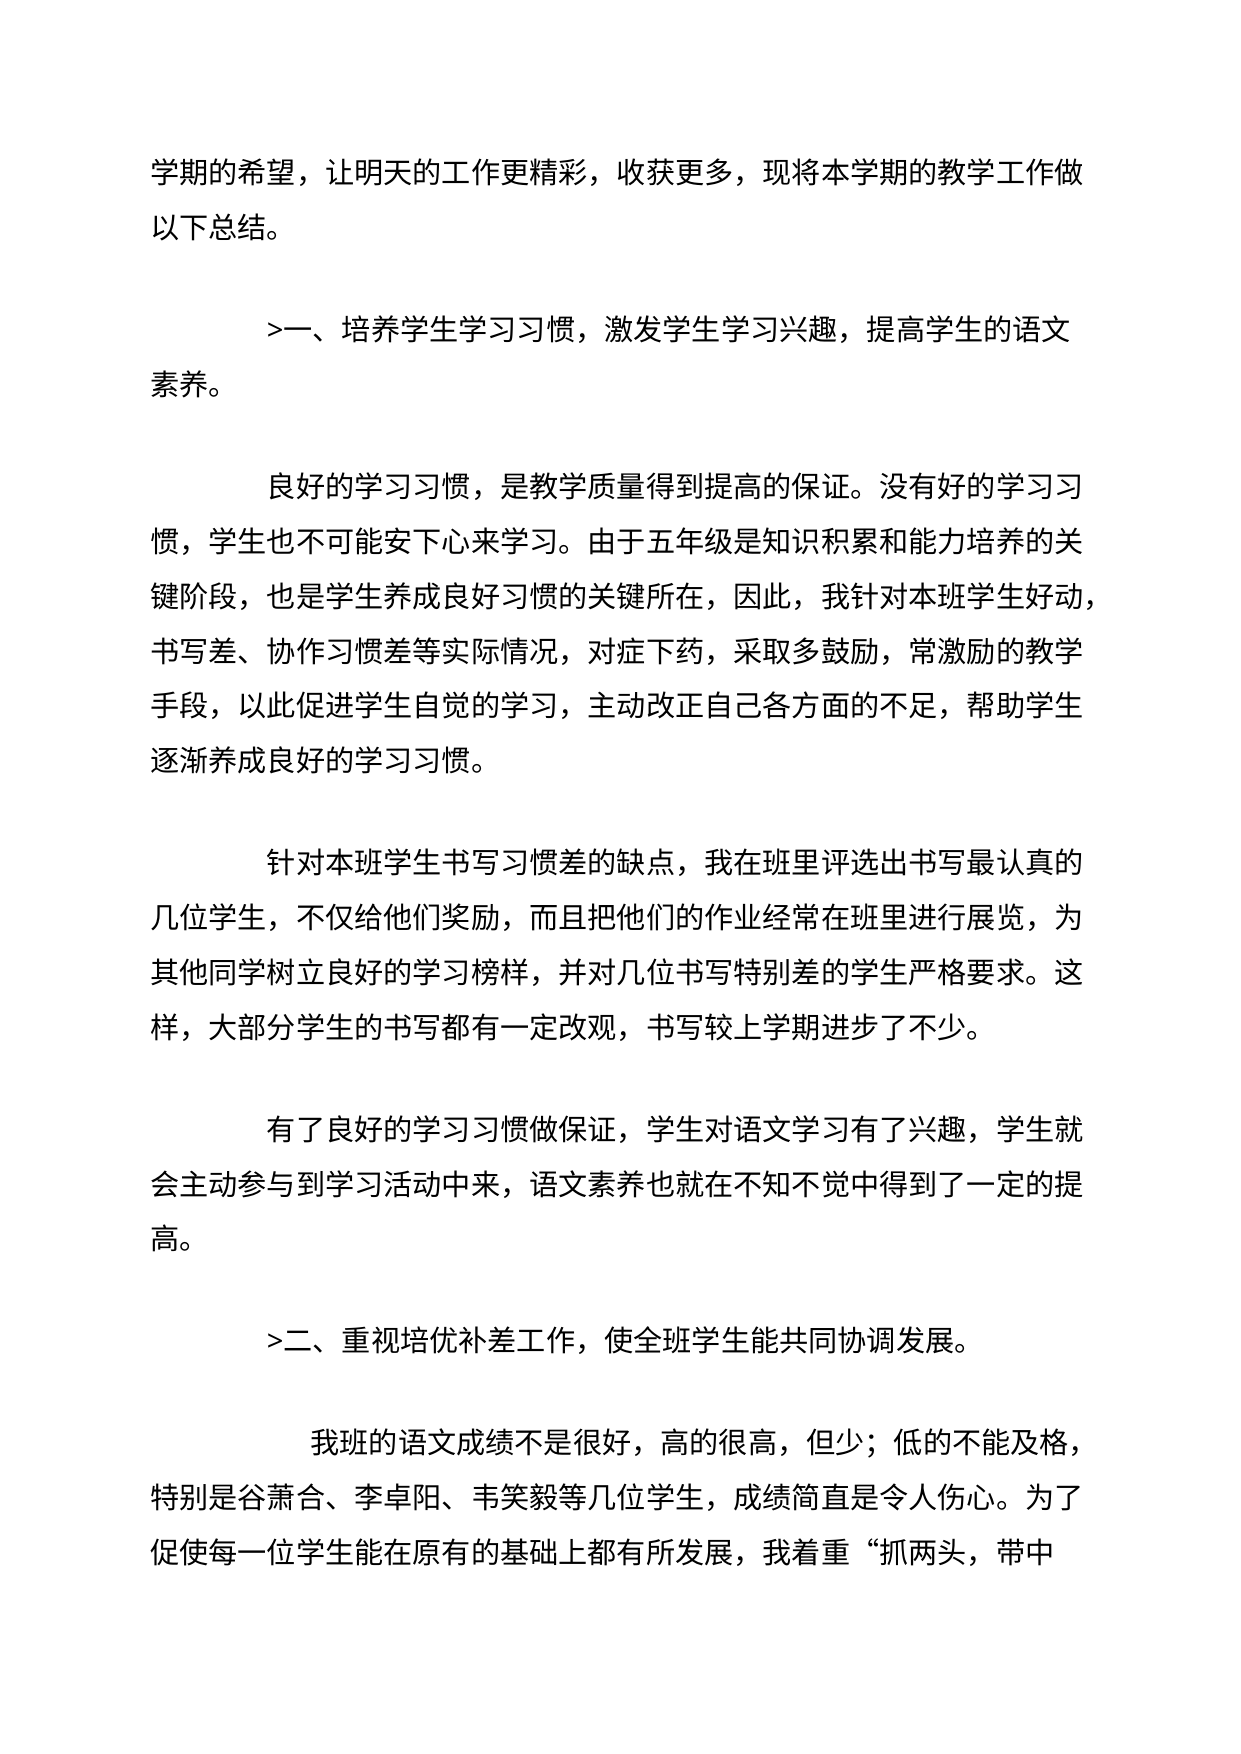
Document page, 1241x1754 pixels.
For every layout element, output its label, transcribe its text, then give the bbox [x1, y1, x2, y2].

text 针对本班学生书写习惯差的缺点，我在班里评选出书写最认真的几位学生，不仅给他们奖励，而且把他们的作业经常在班里进行展览，为其他同学树立良好的学习榜样，并对几位书写特别差的学生严格要求。这样，大部分学生的书写都有一定改观，书写较上学期进步了不少。 [150, 840, 1090, 1047]
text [150, 150, 1090, 247]
text >二、重视培优补差工作，使全班学生能共同协调发展。 [150, 1318, 1090, 1360]
text 有了良好的学习习惯做保证，学生对语文学习有了兴趣，学生就会主动参与到学习活动中来，语文素养也就在不知不觉中得到了一定的提高。 [150, 1106, 1090, 1258]
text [150, 1420, 1090, 1572]
text 良好的学习习惯，是教学质量得到提高的保证。没有好的学习习惯，学生也不可能安下心来学习。由于五年级是知识积累和能力培养的关键阶段，也是学生养成良好习惯的关键所在，因此，我针对本班学生好动，书写差、协作习惯差等实际情况，对症下药，采取多鼓励，常激励的教学手段，以此促进学生自觉的学习，主动改正自己各方面的不足，帮助学生逐渐养成良好的学习习惯。 [150, 463, 1090, 780]
text >一、培养学生学习习惯，激发学生学习兴趣，提高学生的语文素养。 [150, 307, 1090, 404]
